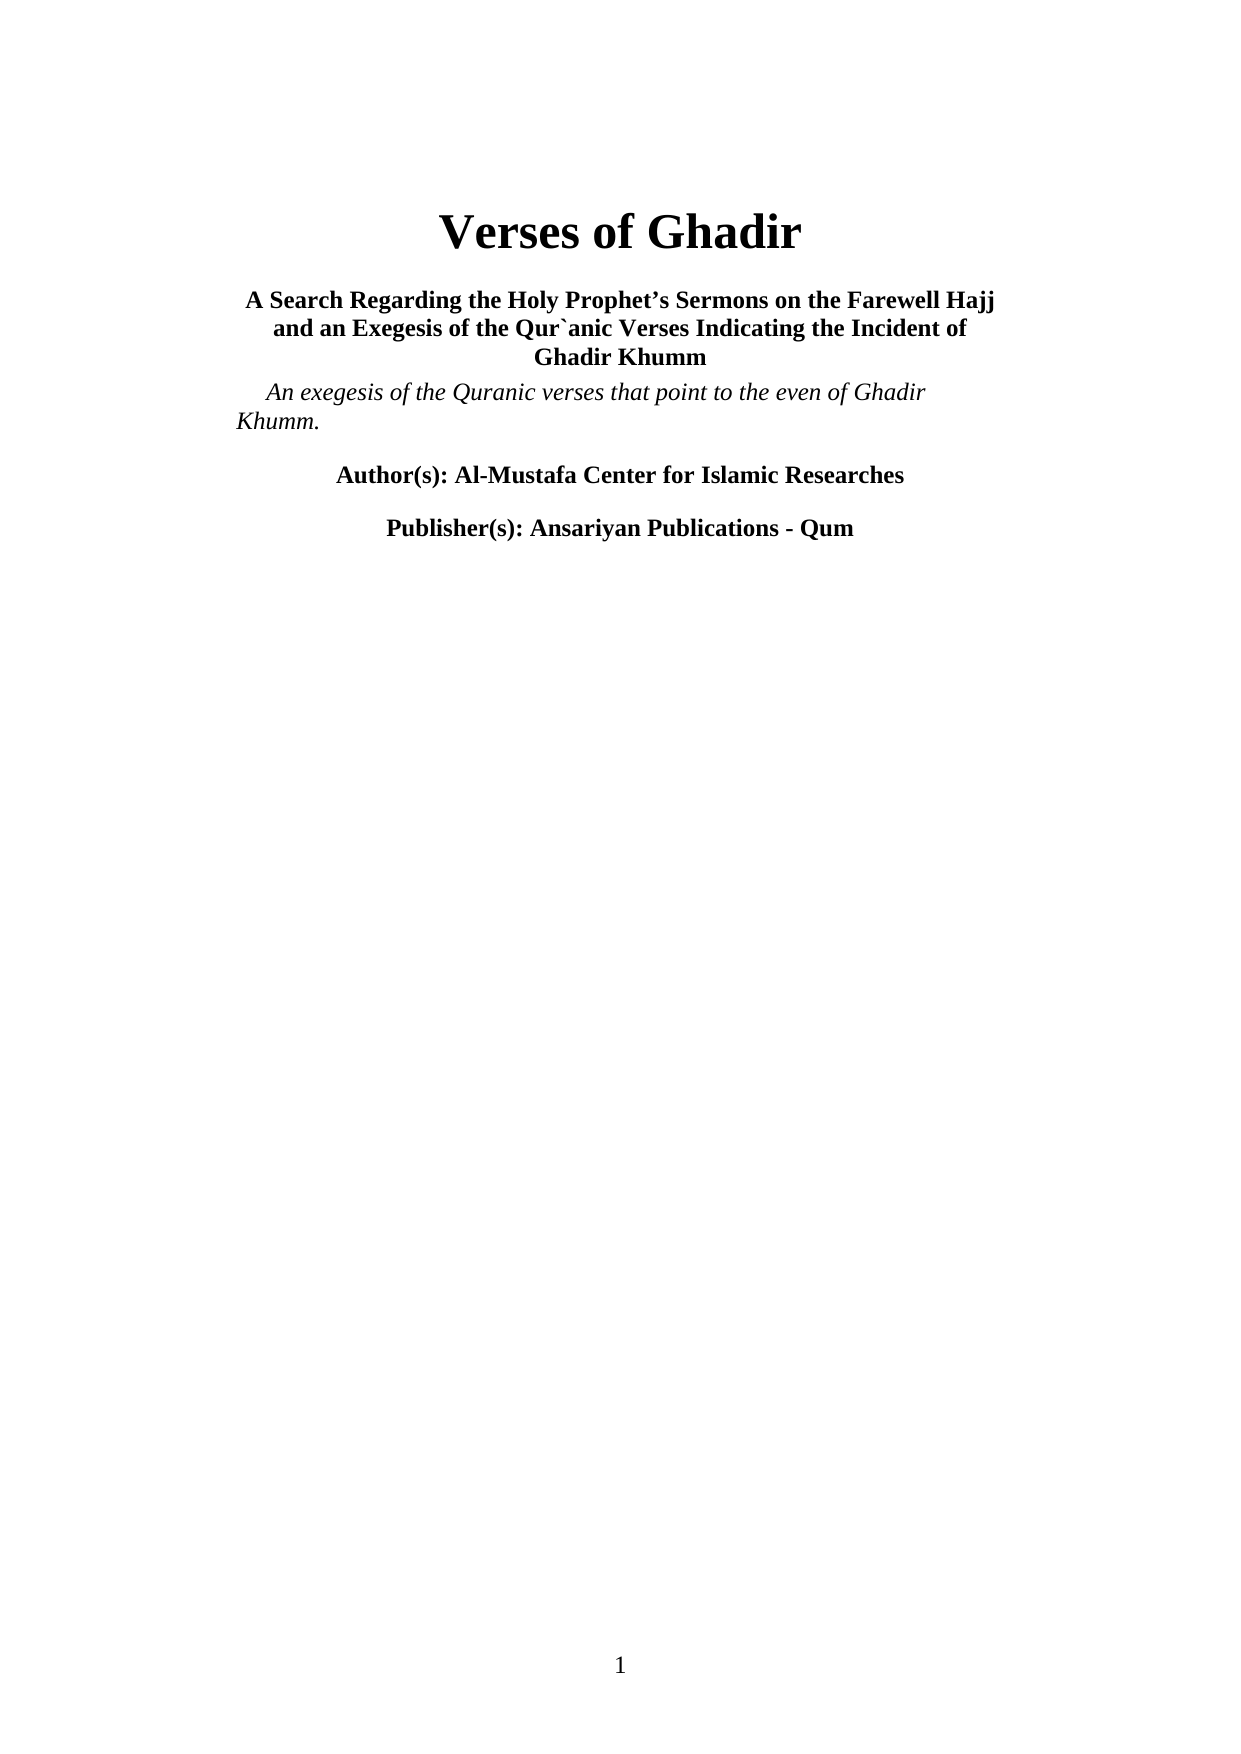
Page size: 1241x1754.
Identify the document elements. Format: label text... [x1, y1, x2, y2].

text Author(s): Al-Mustafa Center for Islamic Researches [236, 460, 1004, 488]
text An exegesis of the Quranic verses that point to the even of Ghadir Khumm. [236, 377, 1004, 435]
text Publisher(s): Ansariyan Publications - Qum [236, 513, 1004, 542]
text A Search Regarding the Holy Prophet’s Sermons on the Farewell Hajj and an Exegesis of the Qur`anic Verses Indicating the Incident of Ghadir Khumm [236, 285, 1004, 371]
text Verses of Ghadir [236, 202, 1004, 260]
